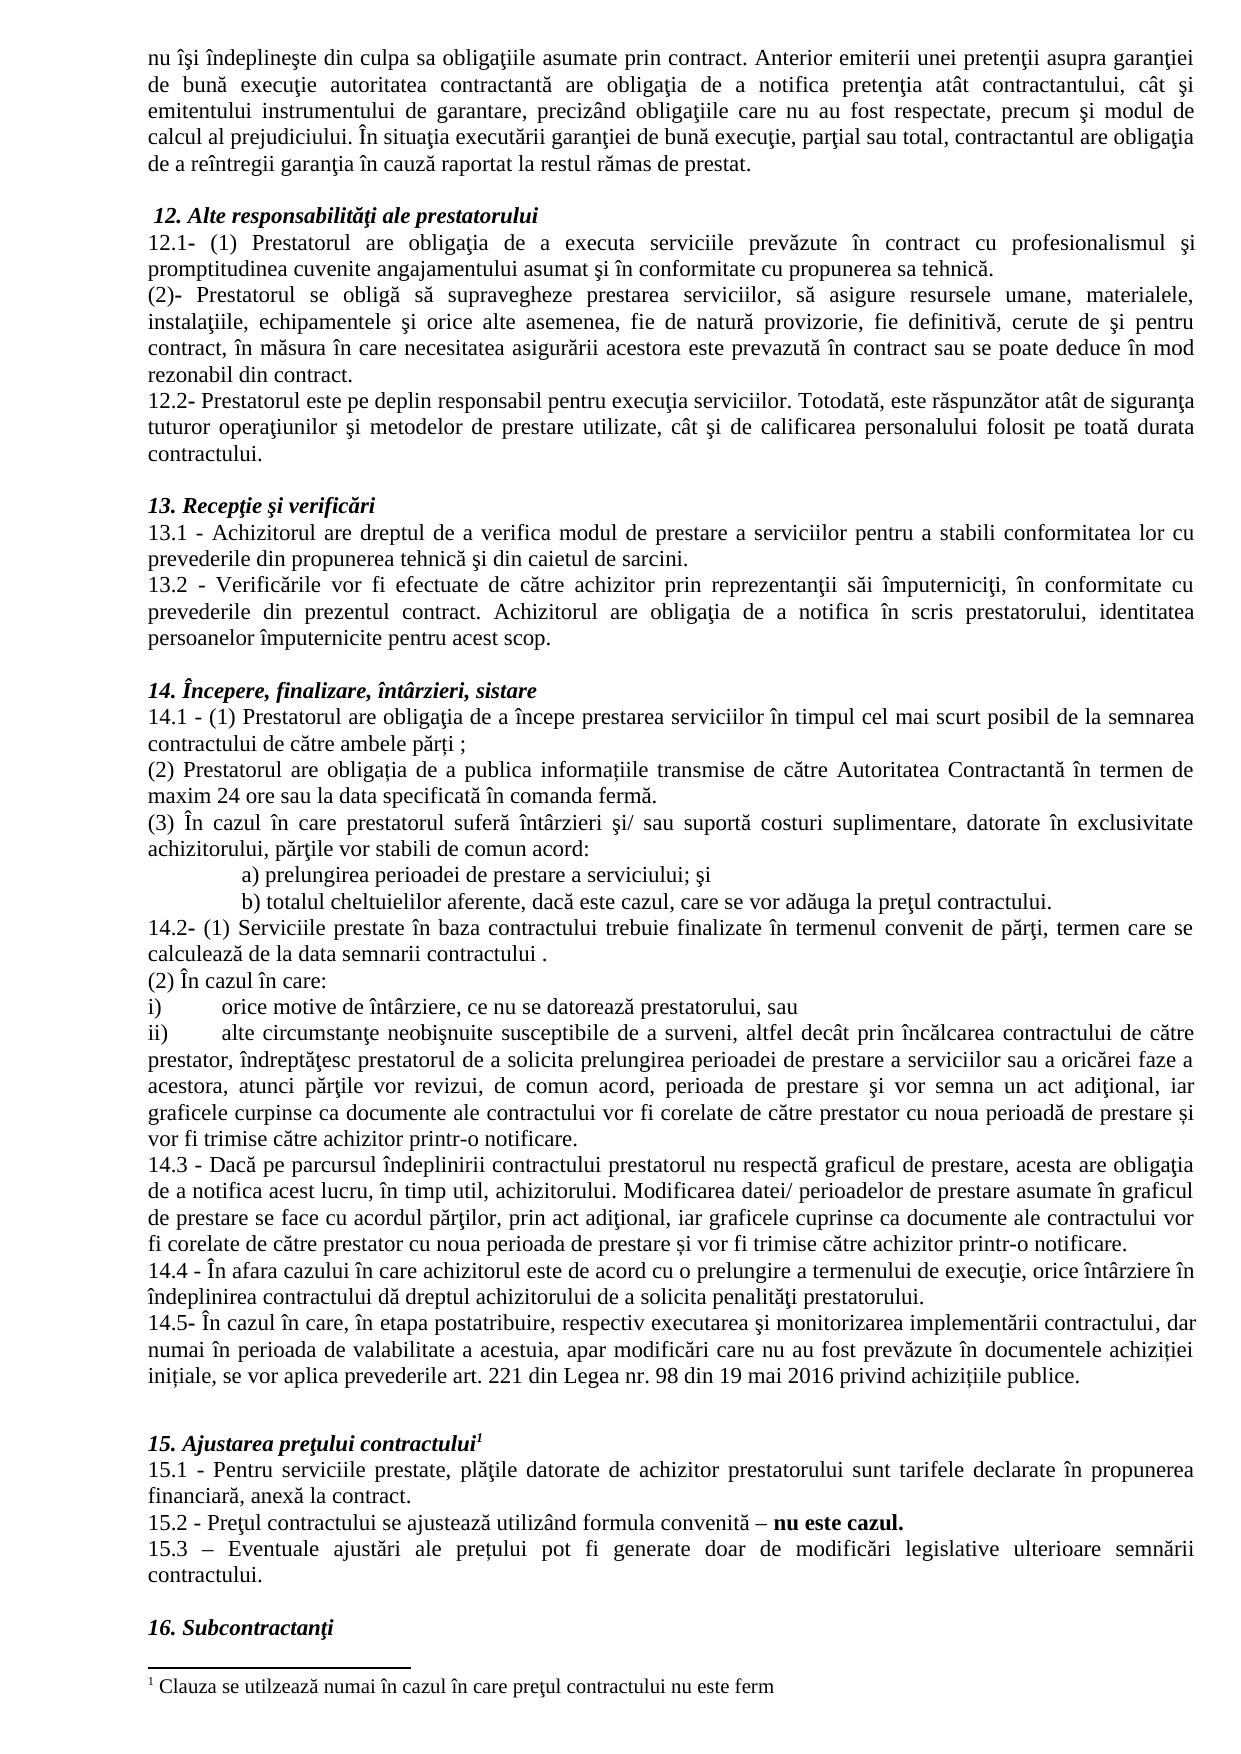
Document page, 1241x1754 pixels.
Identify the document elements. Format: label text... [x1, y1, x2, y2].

text 16. Subcontractanţi [148, 1614, 1196, 1641]
list b) totalul cheltuielilor aferente, dacă este cazul, care se vor adăuga la preţul contractului. [148, 888, 1196, 914]
list orice motive de întârziere, ce nu se datorează prestatorului, sau [148, 993, 1196, 1019]
text 13.1 - Achizitorul are dreptul de a verifica modul de prestare a serviciilor pentru a stabili conformitatea lor cu prevederile din propunerea tehnică şi din caietul de sarcini. [148, 519, 1196, 571]
text (2) Prestatorul are obligația de a publica informațiile transmise de către Autoritatea Contractantă în termen de maxim 24 ore sau la data specificată în comanda fermă. [148, 756, 1196, 809]
text 13. Recepţie şi verificări [148, 492, 1196, 519]
text 15.1 - Pentru serviciile prestate, plăţile datorate de achizitor prestatorului sunt tarifele declarate în propunerea financiară, anexă la contract. [148, 1456, 1196, 1509]
text 12.1- (1) Prestatorul are obligaţia de a executa serviciile prevăzute în contract cu profesionalismul şi promptitudinea cuvenite angajamentului asumat şi în conformitate cu propunerea sa tehnică. [148, 229, 1196, 282]
text 12.2- Prestatorul este pe deplin responsabil pentru execuţia serviciilor. Totodată, este răspunzător atât de siguranţa tuturor operaţiunilor şi metodelor de prestare utilizate, cât şi de calificarea personalului folosit pe toată durata contractului. [148, 387, 1196, 466]
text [148, 44, 1196, 176]
text (2)- Prestatorul se obligă să supravegheze prestarea serviciilor, să asigure resursele umane, materialele, instalaţiile, echipamentele şi orice alte asemenea, fie de natură provizorie, fie definitivă, cerute de şi pentru contract, în măsura în care necesitatea asigurării acestora este prevazută în contract sau se poate deduce în mod rezonabil din contract. [148, 282, 1196, 387]
text (3) În cazul în care prestatorul suferă întârzieri şi/ sau suportă costuri suplimentare, datorate în exclusivitate achizitorului, părţile vor stabili de comun acord: [148, 809, 1196, 861]
list a) prelungirea perioadei de prestare a serviciului; şi [148, 861, 1196, 888]
text 15.2 - Preţul contractului se ajustează utilizând formula convenită – nu este cazul. [148, 1509, 1196, 1535]
text 14. Începere, finalizare, întârzieri, sistare [148, 677, 1196, 703]
text 13.2 - Verificările vor fi efectuate de către achizitor prin reprezentanţii săi împuterniciţi, în conformitate cu prevederile din prezentul contract. Achizitorul are obligaţia de a notifica în scris prestatorului, identitatea persoanelor împuternicite pentru acest scop. [148, 571, 1196, 651]
text 15. Ajustarea preţului contractului [148, 1430, 1196, 1456]
text 14.5- În cazul în care, în etapa postatribuire, respectiv executarea şi monitorizarea implementării contractului, dar numai în perioada de valabilitate a acestuia, apar modificări care nu au fost prevăzute în documentele achiziției inițiale, se vor aplica prevederile art. 221 din Legea nr. 98 din 19 mai 2016 privind achizițiile publice. [148, 1309, 1196, 1388]
text 12. Alte responsabilităţi ale prestatorului [148, 202, 1196, 229]
text (2) În cazul în care: [148, 967, 1196, 993]
text 14.2- (1) Serviciile prestate în baza contractului trebuie finalizate în termenul convenit de părţi, termen care se calculează de la data semnarii contractului . [148, 914, 1196, 967]
text 14.3 - Dacă pe parcursul îndeplinirii contractului prestatorul nu respectă graficul de prestare, acesta are obligaţia de a notifica acest lucru, în timp util, achizitorului. Modificarea datei/ perioadelor de prestare asumate în graficul de prestare se face cu acordul părţilor, prin act adiţional, iar graficele cuprinse ca documente ale contractului vor fi corelate de către prestator cu noua perioada de prestare și vor fi trimise către achizitor printr-o notificare. [148, 1151, 1196, 1257]
text 14.4 - În afara cazului în care achizitorul este de acord cu o prelungire a termenului de execuţie, orice întârziere în îndeplinirea contractului dă dreptul achizitorului de a solicita penalităţi prestatorului. [148, 1257, 1196, 1309]
list alte circumstanţe neobişnuite susceptibile de a surveni, altfel decât prin încălcarea contractului de către prestator, îndreptăţesc prestatorul de a solicita prelungirea perioadei de prestare a serviciilor sau a oricărei faze a acestora, atunci părţile vor revizui, de comun acord, perioada de prestare şi vor semna un act adiţional, iar graficele curpinse ca documente ale contractului vor fi corelate de către prestator cu noua perioadă de prestare și vor fi trimise către achizitor printr-o notificare. [148, 1019, 1196, 1151]
text 15.3 – Eventuale ajustări ale prețului pot fi generate doar de modificări legislative ulterioare semnării contractului. [148, 1535, 1196, 1588]
text 14.1 - (1) Prestatorul are obligaţia de a începe prestarea serviciilor în timpul cel mai scurt posibil de la semnarea contractului de către ambele părți ; [148, 703, 1196, 756]
